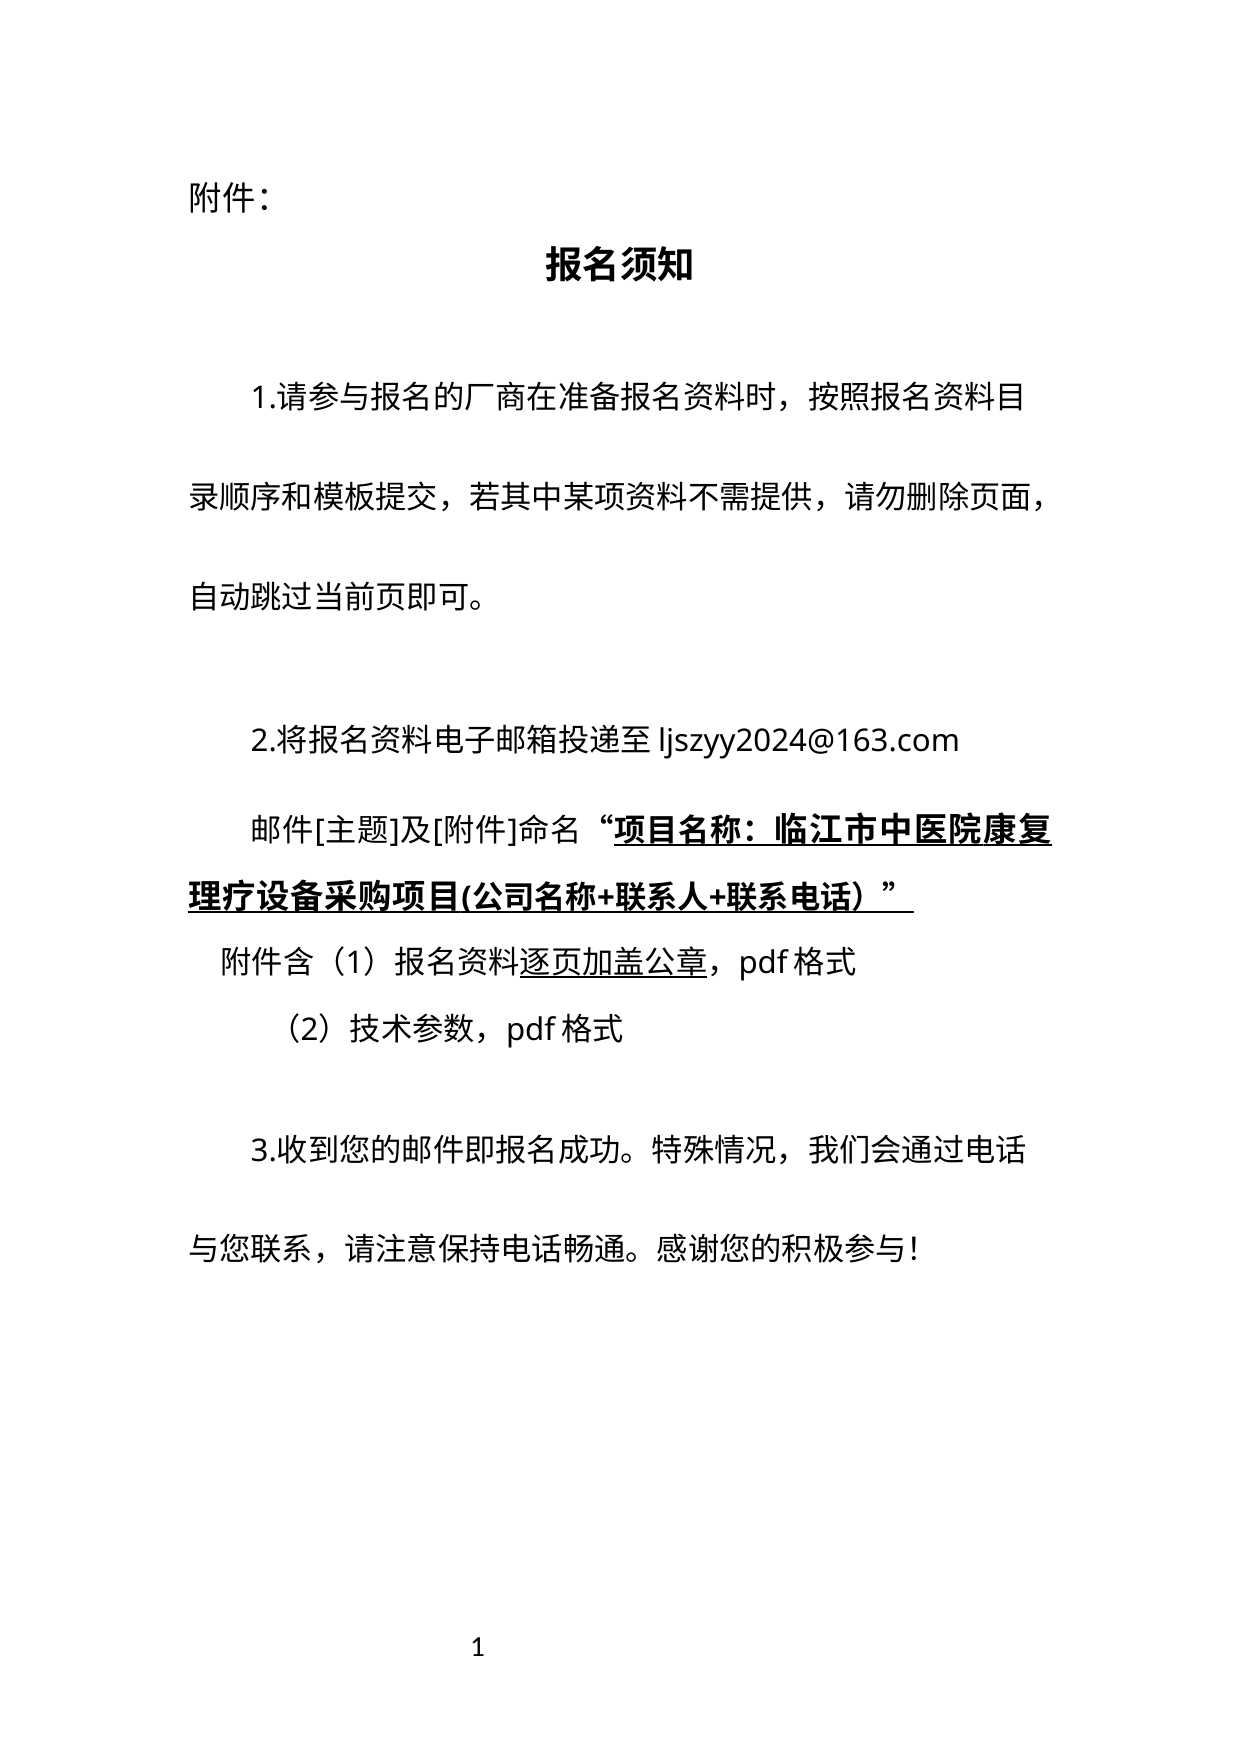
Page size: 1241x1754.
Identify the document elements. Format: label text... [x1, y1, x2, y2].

text 附件： [188, 162, 1052, 229]
text 邮件[主题]及[附件]命名“项目名称：临江市中医院康复理疗设备采购项目(公司名称+联系人+联系电话）” [188, 794, 1052, 927]
text 2.将报名资料电子邮箱投递至ljszyy2024@163.com [188, 705, 1052, 771]
text （2）技术参数，pdf格式 [188, 993, 1052, 1060]
text 3.收到您的邮件即报名成功。特殊情况，我们会通过电话与您联系，请注意保持电话畅通。感谢您的积极参与！ [188, 1114, 1052, 1280]
text 报名须知 [188, 229, 1052, 295]
text 附件含（1）报名资料逐页加盖公章，pdf格式 [188, 927, 1052, 993]
text 1.请参与报名的厂商在准备报名资料时，按照报名资料目录顺序和模板提交，若其中某项资料不需提供，请勿删除页面，自动跳过当前页即可。 [188, 362, 1052, 628]
